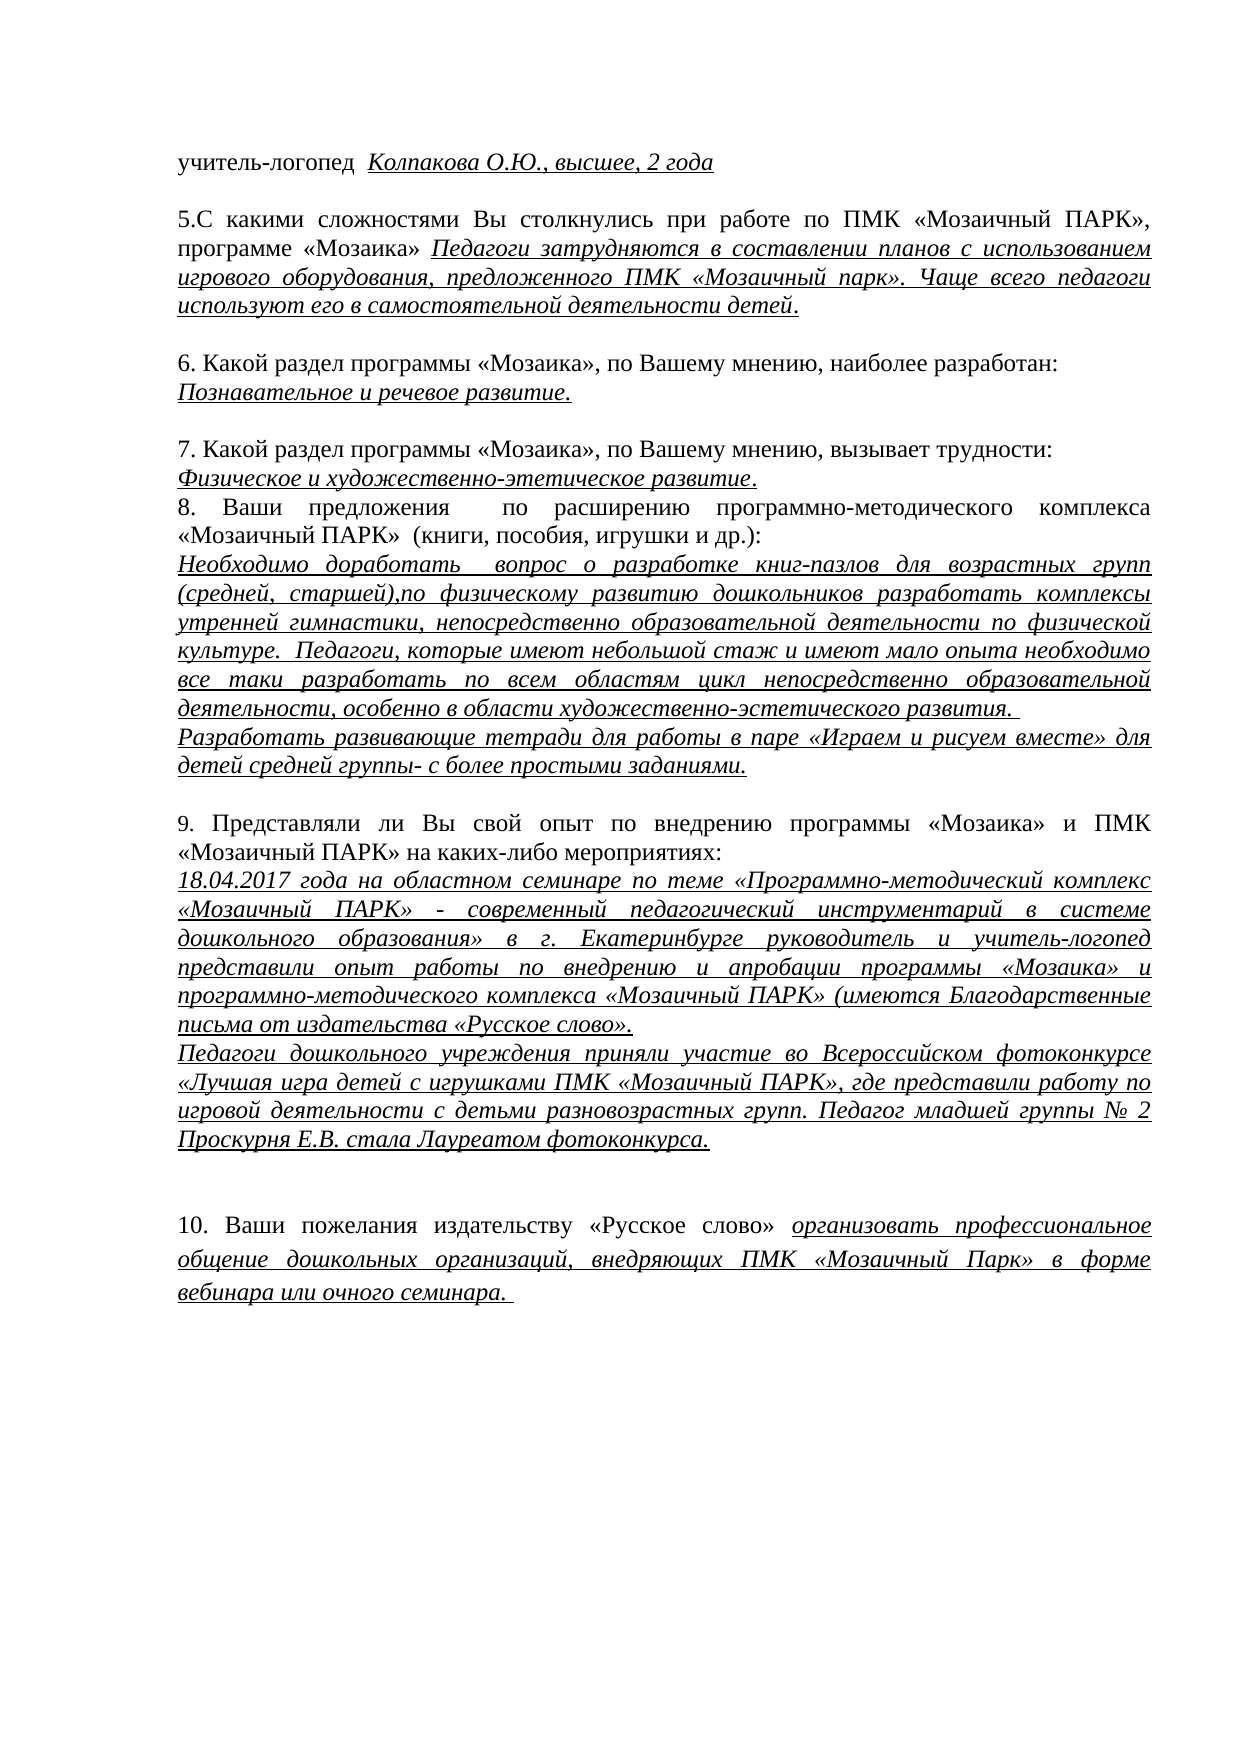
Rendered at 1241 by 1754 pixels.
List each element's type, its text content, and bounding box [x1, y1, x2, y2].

text 6. Какой раздел программы «Мозаика», по Вашему мнению, наиболее разработан: [177, 348, 1152, 377]
text Разработать развивающие тетради для работы в паре «Играем и рисуем вместе» для детей средней группы- с более простыми заданиями. [177, 748, 1152, 779]
text 18.04.2017 года на областном семинаре по теме «Программно-методический комплекс «Мозаичный ПАРК» - современный педагогический инструментарий в системе дошкольного образования» в г. Екатеринбурге руководитель и учитель-логопед представили опыт работы по внедрению и апробации программы «Мозаика» и программно-методического комплекса «Мозаичный ПАРК» (имеются Благодарственные письма от издательства «Русское слово». [177, 949, 1152, 977]
text 5.С какими сложностями Вы столкнулись при работе по ПМК «Мозаичный ПАРК», программе «Мозаика» Педагоги затрудняются в составлении планов с использованием игрового оборудования, предложенного ПМК «Мозаичный парк». Чаще всего педагоги используют его в самостоятельной деятельности детей. [177, 204, 1152, 319]
text Педагоги дошкольного учреждения приняли участие во Всероссийском фотоконкурсе «Лучшая игра детей с игрушками ПМК «Мозаичный ПАРК», где представили работу по игровой деятельности с детьми разновозрастных групп. Педагог младшей группы № 2 Проскурня Е.В. стала Лауреатом фотоконкурса. [177, 1064, 1152, 1092]
text 18.04.2017 года на областном семинаре по теме «Программно-методический комплекс «Мозаичный ПАРК» - современный педагогический инструментарий в системе дошкольного образования» в г. Екатеринбурге руководитель и учитель-логопед представили опыт работы по внедрению и апробации программы «Мозаика» и программно-методического комплекса «Мозаичный ПАРК» (имеются Благодарственные письма от издательства «Русское слово». [177, 1007, 1152, 1038]
text 18.04.2017 года на областном семинаре по теме «Программно-методический комплекс «Мозаичный ПАРК» - современный педагогический инструментарий в системе дошкольного образования» в г. Екатеринбурге руководитель и учитель-логопед представили опыт работы по внедрению и апробации программы «Мозаика» и программно-методического комплекса «Мозаичный ПАРК» (имеются Благодарственные письма от издательства «Русское слово». [177, 892, 1152, 948]
text Педагоги дошкольного учреждения приняли участие во Всероссийском фотоконкурсе «Лучшая игра детей с игрушками ПМК «Мозаичный ПАРК», где представили работу по игровой деятельности с детьми разновозрастных групп. Педагог младшей группы № 2 Проскурня Е.В. стала Лауреатом фотоконкурса. [177, 1038, 1152, 1063]
text Познавательное и речевое развитие. [177, 377, 1152, 406]
text 10. Ваши пожелания издательству «Русское слово» организовать профессиональное общение дошкольных организаций, внедряющих ПМК «Мозаичный Парк» в форме вебинара или очного семинара. [177, 1211, 1152, 1305]
text Педагоги дошкольного учреждения приняли участие во Всероссийском фотоконкурсе «Лучшая игра детей с игрушками ПМК «Мозаичный ПАРК», где представили работу по игровой деятельности с детьми разновозрастных групп. Педагог младшей группы № 2 Проскурня Е.В. стала Лауреатом фотоконкурса. [177, 1122, 1152, 1153]
text учитель-логопед Колпакова О.Ю., высшее, 2 года [177, 147, 1152, 176]
text 18.04.2017 года на областном семинаре по теме «Программно-методический комплекс «Мозаичный ПАРК» - современный педагогический инструментарий в системе дошкольного образования» в г. Екатеринбурге руководитель и учитель-логопед представили опыт работы по внедрению и апробации программы «Мозаика» и программно-методического комплекса «Мозаичный ПАРК» (имеются Благодарственные письма от издательства «Русское слово». [177, 978, 1152, 1006]
text Необходимо доработать вопрос о разработке книг-пазлов для возрастных групп (средней, старшей),по физическому развитию дошкольников разработать комплексы утренней гимнастики, непосредственно образовательной деятельности по физической культуре. Педагоги, которые имеют небольшой стаж и имеют мало опыта необходимо все таки разработать по всем областям цикл непосредственно образовательной деятельности, особенно в области художественно-эстетического развития. [177, 633, 1152, 722]
text Разработать развивающие тетради для работы в паре «Играем и рисуем вместе» для детей средней группы- с более простыми заданиями. [177, 722, 1152, 747]
text Педагоги дошкольного учреждения приняли участие во Всероссийском фотоконкурсе «Лучшая игра детей с игрушками ПМК «Мозаичный ПАРК», где представили работу по игровой деятельности с детьми разновозрастных групп. Педагог младшей группы № 2 Проскурня Е.В. стала Лауреатом фотоконкурса. [177, 1093, 1152, 1121]
text 8. Ваши предложения по расширению программно-методического комплекса «Мозаичный ПАРК» (книги, пособия, игрушки и др.): [177, 492, 1152, 549]
text 9. Представляли ли Вы свой опыт по внедрению программы «Мозаика» и ПМК «Мозаичный ПАРК» на каких-либо мероприятиях: [177, 808, 1152, 866]
text Физическое и художественно-этетическое развитие. [177, 463, 1152, 492]
text 7. Какой раздел программы «Мозаика», по Вашему мнению, вызывает трудности: [177, 434, 1152, 463]
